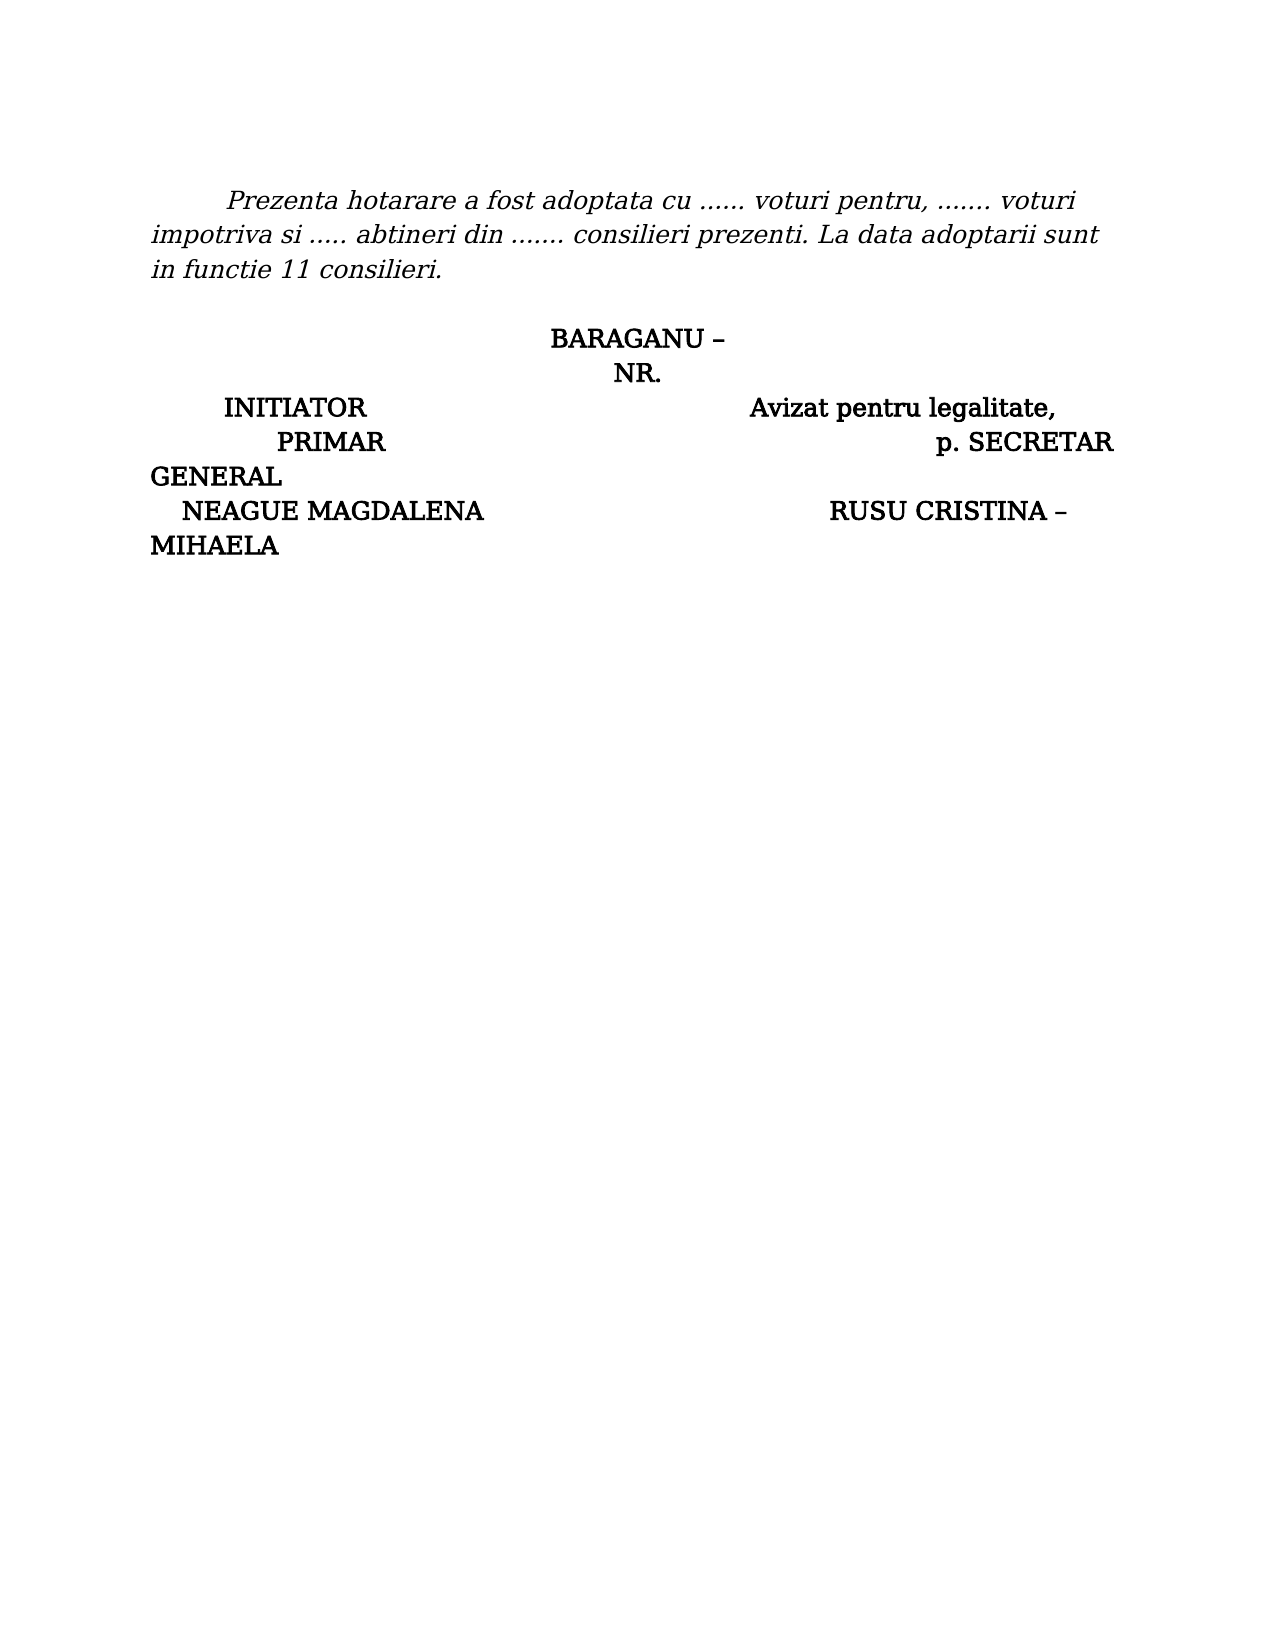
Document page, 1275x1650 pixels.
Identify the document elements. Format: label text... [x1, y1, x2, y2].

text NEAGUE MAGDALENA RUSU CRISTINA – MIHAELA [150, 495, 1125, 559]
text PRIMAR p. SECRETAR GENERAL [150, 426, 1125, 490]
text Prezenta hotarare a fost adoptata cu ..…. voturi pentru, ….... voturi impotriva si ….. abtineri din ….… consilieri prezenti. La data adoptarii sunt in functie 11 consilieri. [150, 184, 1125, 283]
text NR. [150, 357, 1125, 387]
text INITIATOR Avizat pentru legalitate, [150, 391, 1125, 421]
text BARAGANU – [150, 322, 1125, 352]
